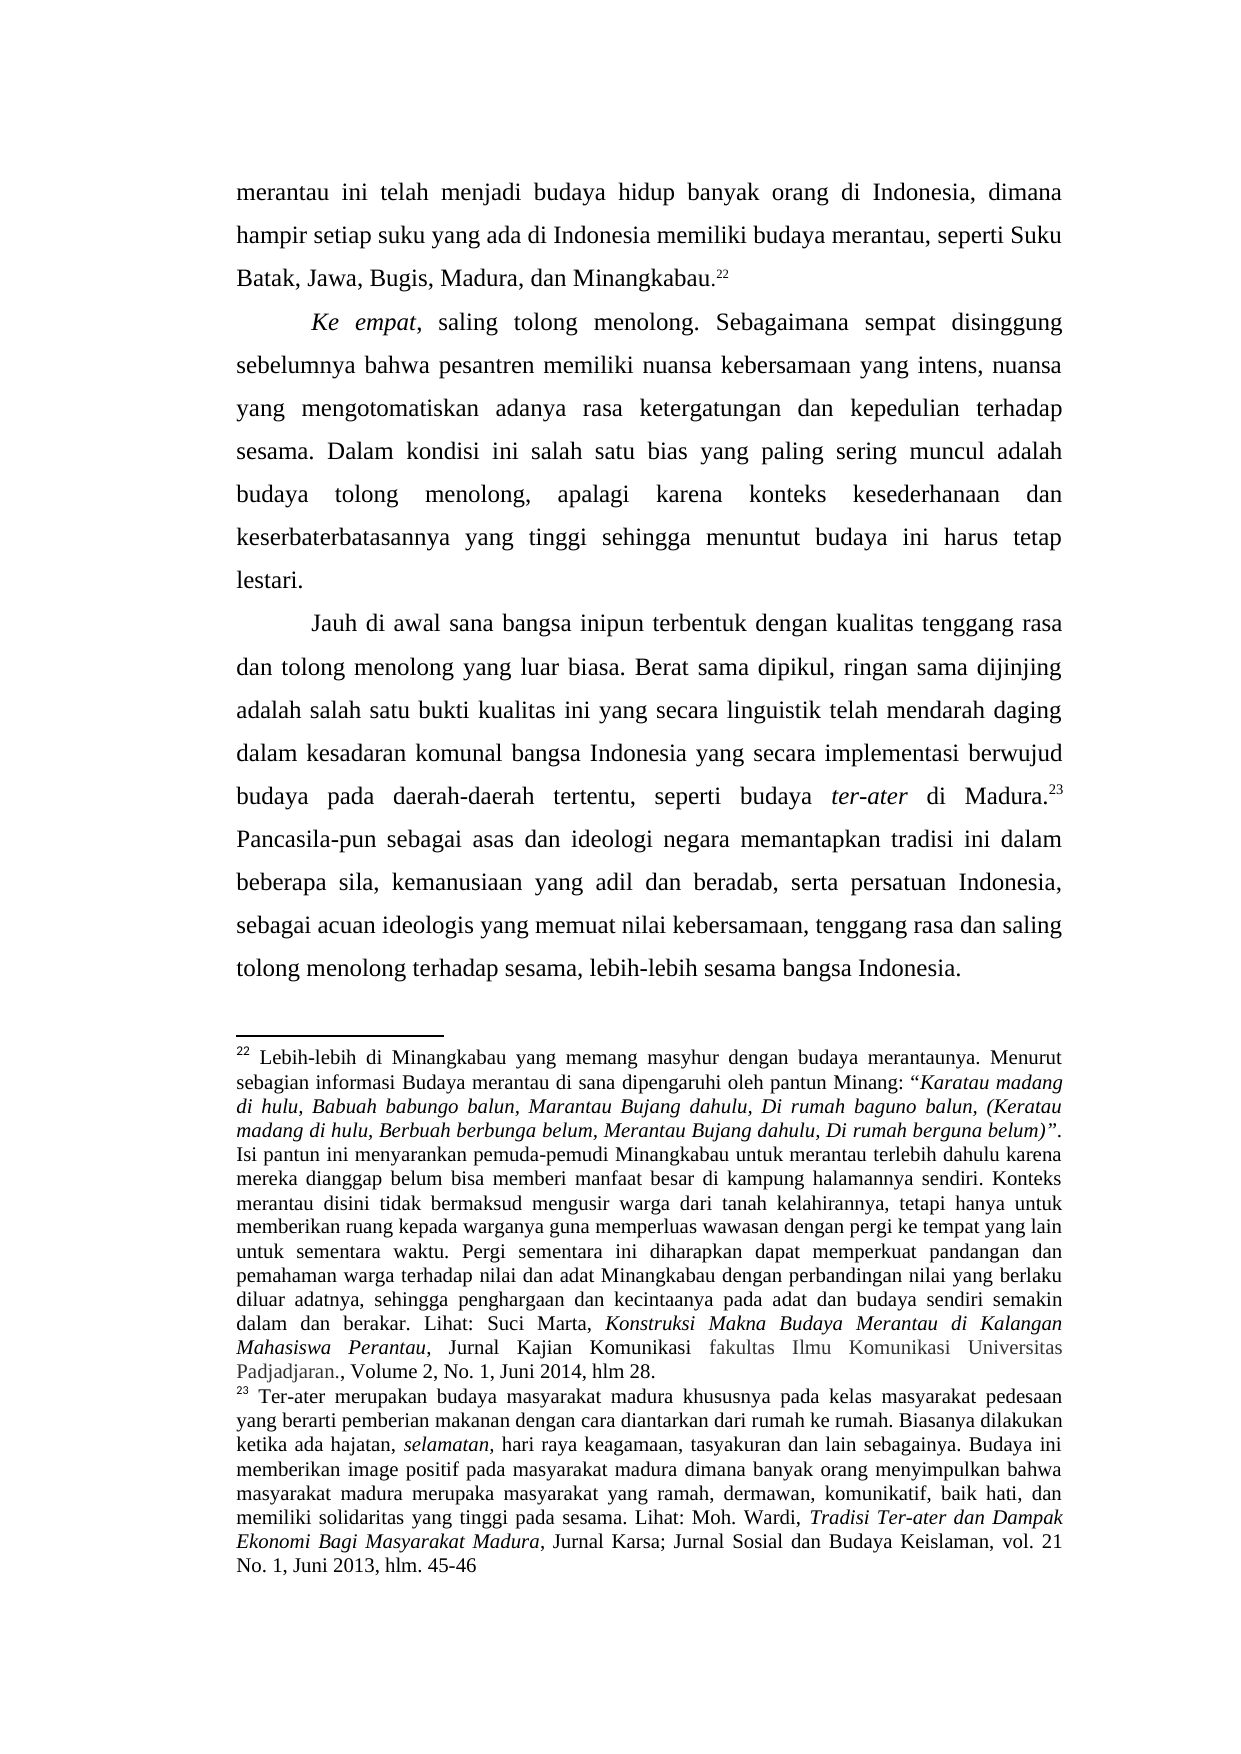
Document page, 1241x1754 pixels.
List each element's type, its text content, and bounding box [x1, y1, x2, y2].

text Ke empat, saling tolong menolong. Sebagaimana sempat disinggung sebelumnya bahwa pesantren memiliki nuansa kebersamaan yang intens, nuansa yang mengotomatiskan adanya rasa ketergatungan dan kepedulian terhadap sesama. Dalam kondisi ini salah satu bias yang paling sering muncul adalah budaya tolong menolong, apalagi karena konteks kesederhanaan dan keserbaterbatasannya yang tinggi sehingga menuntut budaya ini harus tetap lestari. [236, 307, 1063, 594]
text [236, 177, 1063, 292]
text Jauh di awal sana bangsa inipun terbentuk dengan kualitas tenggang rasa dan tolong menolong yang luar biasa. Berat sama dipikul, ringan sama dijinjing adalah salah satu bukti kualitas ini yang secara linguistik telah mendarah daging dalam kesadaran komunal bangsa Indonesia yang secara implementasi berwujud budaya pada daerah-daerah tertentu, seperti budaya ter-ater di Madura. Pancasila-pun sebagai asas dan ideologi negara memantapkan tradisi ini dalam beberapa sila, kemanusiaan yang adil dan beradab, serta persatuan Indonesia, sebagai acuan ideologis yang memuat nilai kebersamaan, tenggang rasa dan saling tolong menolong terhadap sesama, lebih-lebih sesama bangsa Indonesia. [236, 608, 1063, 982]
